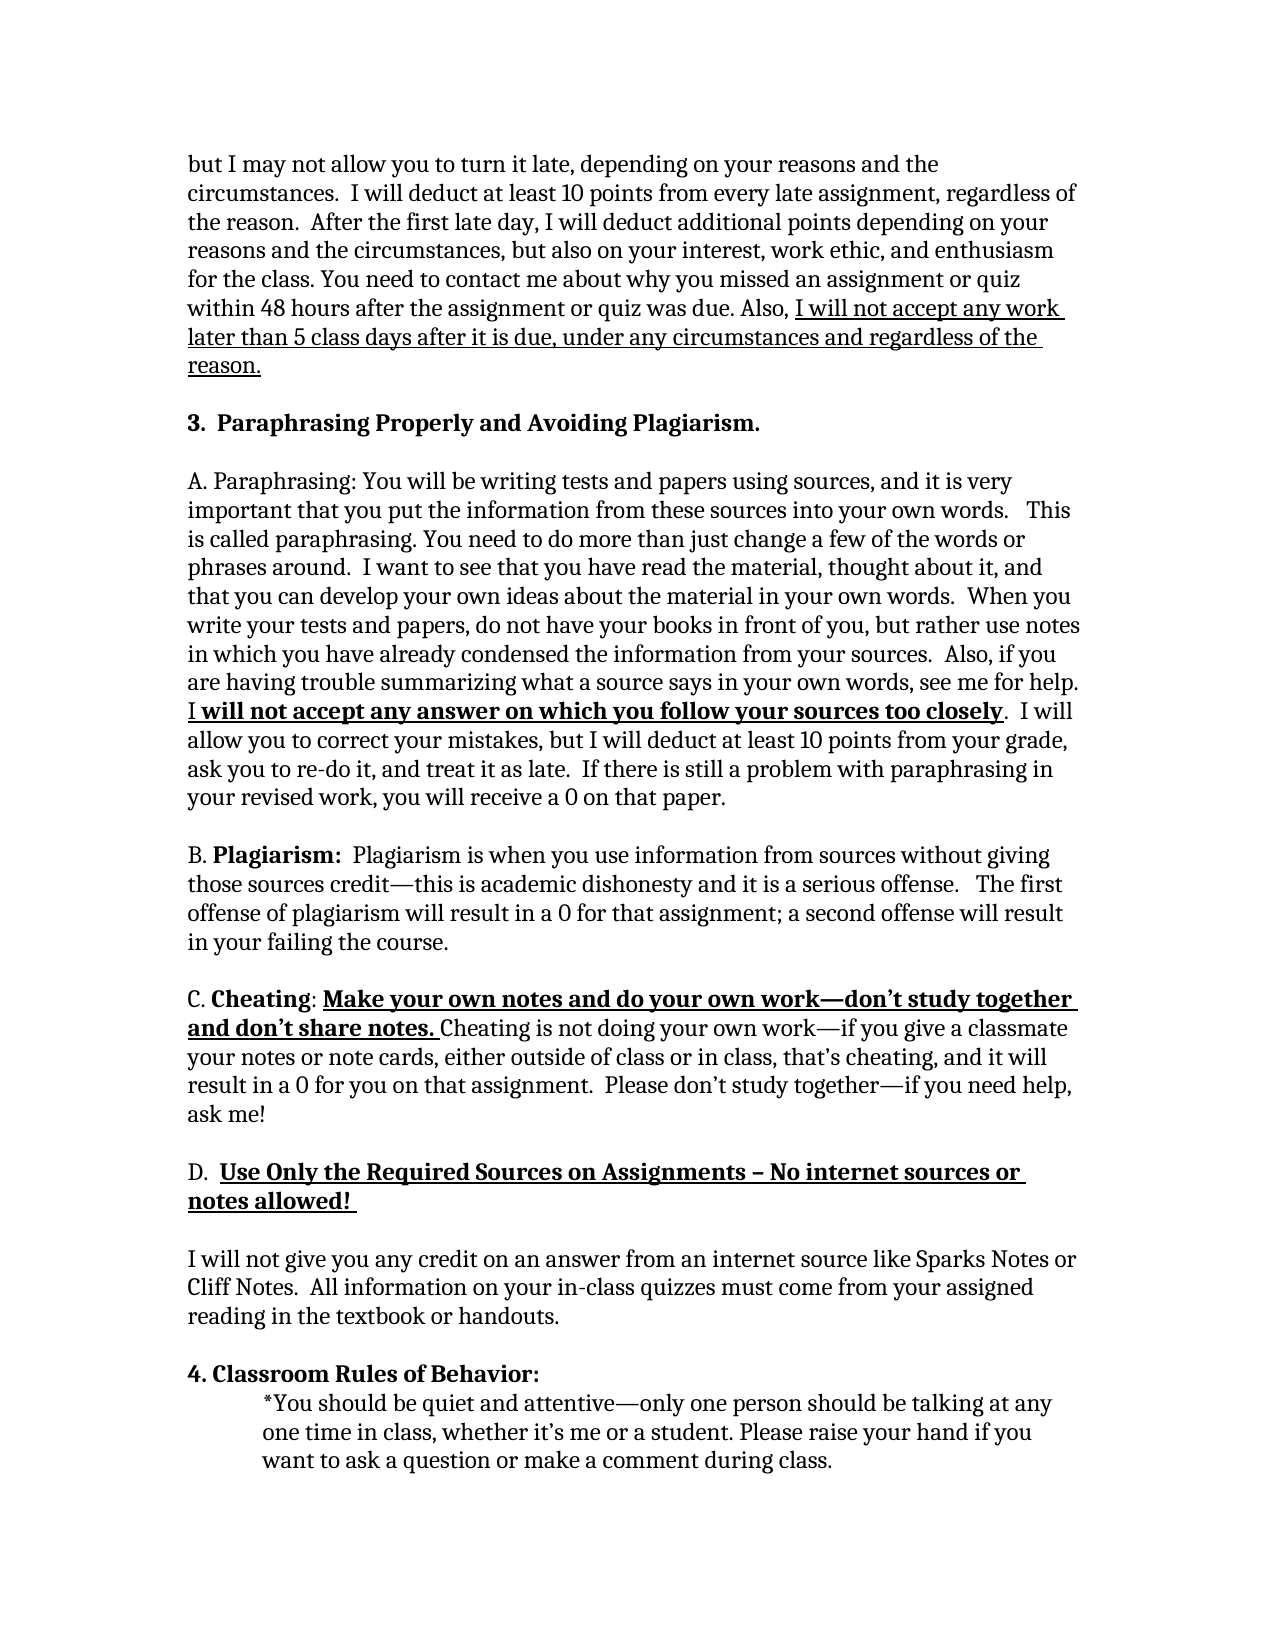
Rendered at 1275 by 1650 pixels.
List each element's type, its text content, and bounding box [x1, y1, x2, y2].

text 3. Paraphrasing Properly and Avoiding Plagiarism. [187, 409, 1087, 438]
text I will not give you any credit on an answer from an internet source like Sparks Notes or Cliff Notes. All information on your in-class quizzes must come from your assigned reading in the textbook or handouts. [187, 1244, 1087, 1331]
text B. Plagiarism: Plagiarism is when you use information from sources without giving those sources credit—this is academic dishonesty and it is a serious offense. The first offense of plagiarism will result in a 0 for that assignment; a second offense will result in your failing the course. [187, 841, 1087, 956]
text C. Cheating: Make your own notes and do your own work—don’t study together and don’t share notes. Cheating is not doing your own work—if you give a classmate your notes or note cards, either outside of class or in class, that’s cheating, and it will result in a 0 for you on that assignment. Please don’t study together—if you need help, ask me! [187, 985, 1087, 1129]
text A. Paraphrasing: You will be writing tests and papers using sources, and it is very important that you put the information from these sources into your own words. This is called paraphrasing. You need to do more than just change a few of the words or phrases around. I want to see that you have read the material, thought about it, and that you can develop your own ideas about the material in your own words. When you write your tests and papers, do not have your books in front of you, but rather use notes in which you have already condensed the information from your sources. Also, if you are having trouble summarizing what a source says in your own words, see me for help. I will not accept any answer on which you follow your sources too closely. I will allow you to correct your mistakes, but I will deduct at least 10 points from your grade, ask you to re-do it, and treat it as late. If there is still a problem with paraphrasing in your revised work, you will receive a 0 on that paper. [187, 467, 1087, 812]
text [187, 150, 1087, 380]
text *You should be quiet and attentive—only one person should be talking at any one time in class, whether it’s me or a student. Please raise your hand if you want to ask a question or make a comment during class. [262, 1389, 1087, 1475]
text D. Use Only the Required Sources on Assignments – No internet sources or notes allowed! [187, 1158, 1087, 1215]
text 4. Classroom Rules of Behavior: [187, 1360, 1087, 1389]
